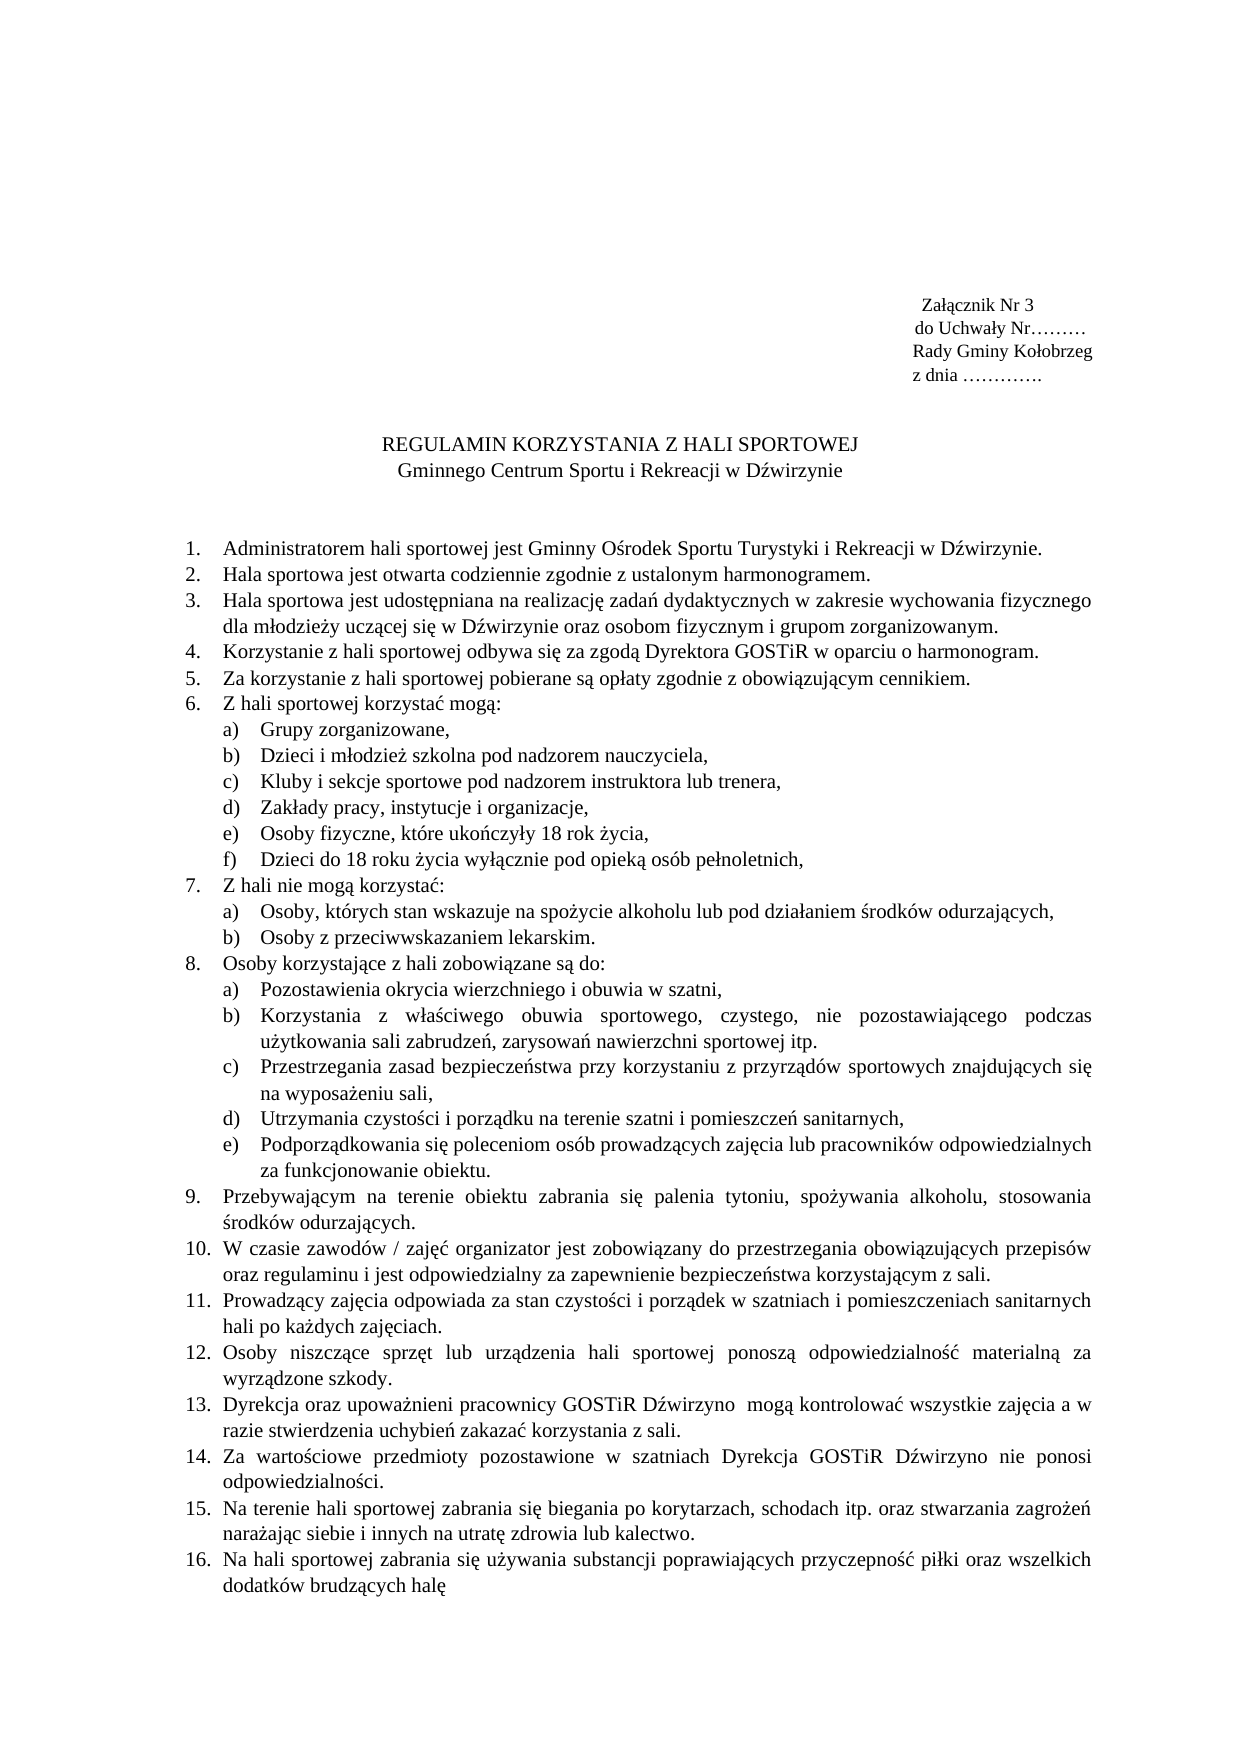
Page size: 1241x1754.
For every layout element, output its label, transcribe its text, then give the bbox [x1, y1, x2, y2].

list Grupy zorganizowane, [223, 717, 1093, 741]
list Dzieci i młodzież szkolna pod nadzorem nauczyciela, [223, 743, 1093, 767]
list Hala sportowa jest udostępniana na realizację zadań dydaktycznych w zakresie wychowania fizycznego dla młodzieży uczącej się w Dźwirzynie oraz osobom fizycznym i grupom zorganizowanym. [185, 588, 1093, 638]
list Z hali sportowej korzystać mogą: [185, 691, 1093, 715]
text do Uchwały Nr……… [148, 317, 1093, 339]
list Prowadzący zajęcia odpowiada za stan czystości i porządek w szatniach i pomieszczeniach sanitarnych hali po każdych zajęciach. [185, 1288, 1093, 1338]
list Osoby fizyczne, które ukończyły 18 rok życia, [223, 821, 1093, 845]
list Przestrzegania zasad bezpieczeństwa przy korzystaniu z przyrządów sportowych znajdujących się na wyposażeniu sali, [223, 1054, 1093, 1104]
list Hala sportowa jest otwarta codziennie zgodnie z ustalonym harmonogramem. [185, 562, 1093, 586]
list Kluby i sekcje sportowe pod nadzorem instruktora lub trenera, [223, 769, 1093, 793]
list Z hali nie mogą korzystać: [185, 873, 1093, 897]
list Na hali sportowej zabrania się używania substancji poprawiających przyczepność piłki oraz wszelkich dodatków brudzących halę [185, 1547, 1093, 1597]
list Osoby korzystające z hali zobowiązane są do: [185, 951, 1093, 975]
list Zakłady pracy, instytucje i organizacje, [223, 795, 1093, 819]
list Na terenie hali sportowej zabrania się biegania po korytarzach, schodach itp. oraz stwarzania zagrożeń narażając siebie i innych na utratę zdrowia lub kalectwo. [185, 1495, 1093, 1545]
list Pozostawienia okrycia wierzchniego i obuwia w szatni, [223, 977, 1093, 1001]
list Dyrekcja oraz upoważnieni pracownicy GOSTiR Dźwirzyno mogą kontrolować wszystkie zajęcia a w razie stwierdzenia uchybień zakazać korzystania z sali. [185, 1392, 1093, 1442]
list Za wartościowe przedmioty pozostawione w szatniach Dyrekcja GOSTiR Dźwirzyno nie ponosi odpowiedzialności. [185, 1443, 1093, 1493]
list Za korzystanie z hali sportowej pobierane są opłaty zgodnie z obowiązującym cennikiem. [185, 665, 1093, 689]
list Podporządkowania się poleceniom osób prowadzących zajęcia lub pracowników odpowiedzialnych za funkcjonowanie obiektu. [223, 1132, 1093, 1182]
text z dnia …………. [148, 364, 1093, 385]
list Dzieci do 18 roku życia wyłącznie pod opieką osób pełnoletnich, [223, 847, 1093, 871]
text Gminnego Centrum Sportu i Rekreacji w Dźwirzynie [148, 458, 1093, 482]
list W czasie zawodów / zajęć organizator jest zobowiązany do przestrzegania obowiązujących przepisów oraz regulaminu i jest odpowiedzialny za zapewnienie bezpieczeństwa korzystającym z sali. [185, 1236, 1093, 1286]
text REGULAMIN KORZYSTANIA Z HALI SPORTOWEJ [148, 432, 1093, 456]
list Osoby z przeciwwskazaniem lekarskim. [223, 925, 1093, 949]
list Korzystanie z hali sportowej odbywa się za zgodą Dyrektora GOSTiR w oparciu o harmonogram. [185, 639, 1093, 663]
list Korzystania z właściwego obuwia sportowego, czystego, nie pozostawiającego podczas użytkowania sali zabrudzeń, zarysowań nawierzchni sportowej itp. [223, 1003, 1093, 1053]
list Administratorem hali sportowej jest Gminny Ośrodek Sportu Turystyki i Rekreacji w Dźwirzynie. [185, 536, 1093, 560]
list Przebywającym na terenie obiektu zabrania się palenia tytoniu, spożywania alkoholu, stosowania środków odurzających. [185, 1184, 1093, 1234]
list Utrzymania czystości i porządku na terenie szatni i pomieszczeń sanitarnych, [223, 1106, 1093, 1130]
list Osoby, których stan wskazuje na spożycie alkoholu lub pod działaniem środków odurzających, [223, 899, 1093, 923]
list Osoby niszczące sprzęt lub urządzenia hali sportowej ponoszą odpowiedzialność materialną za wyrządzone szkody. [185, 1340, 1093, 1390]
text Załącznik Nr 3 [811, 294, 1093, 316]
text Rady Gminy Kołobrzeg [148, 340, 1093, 362]
